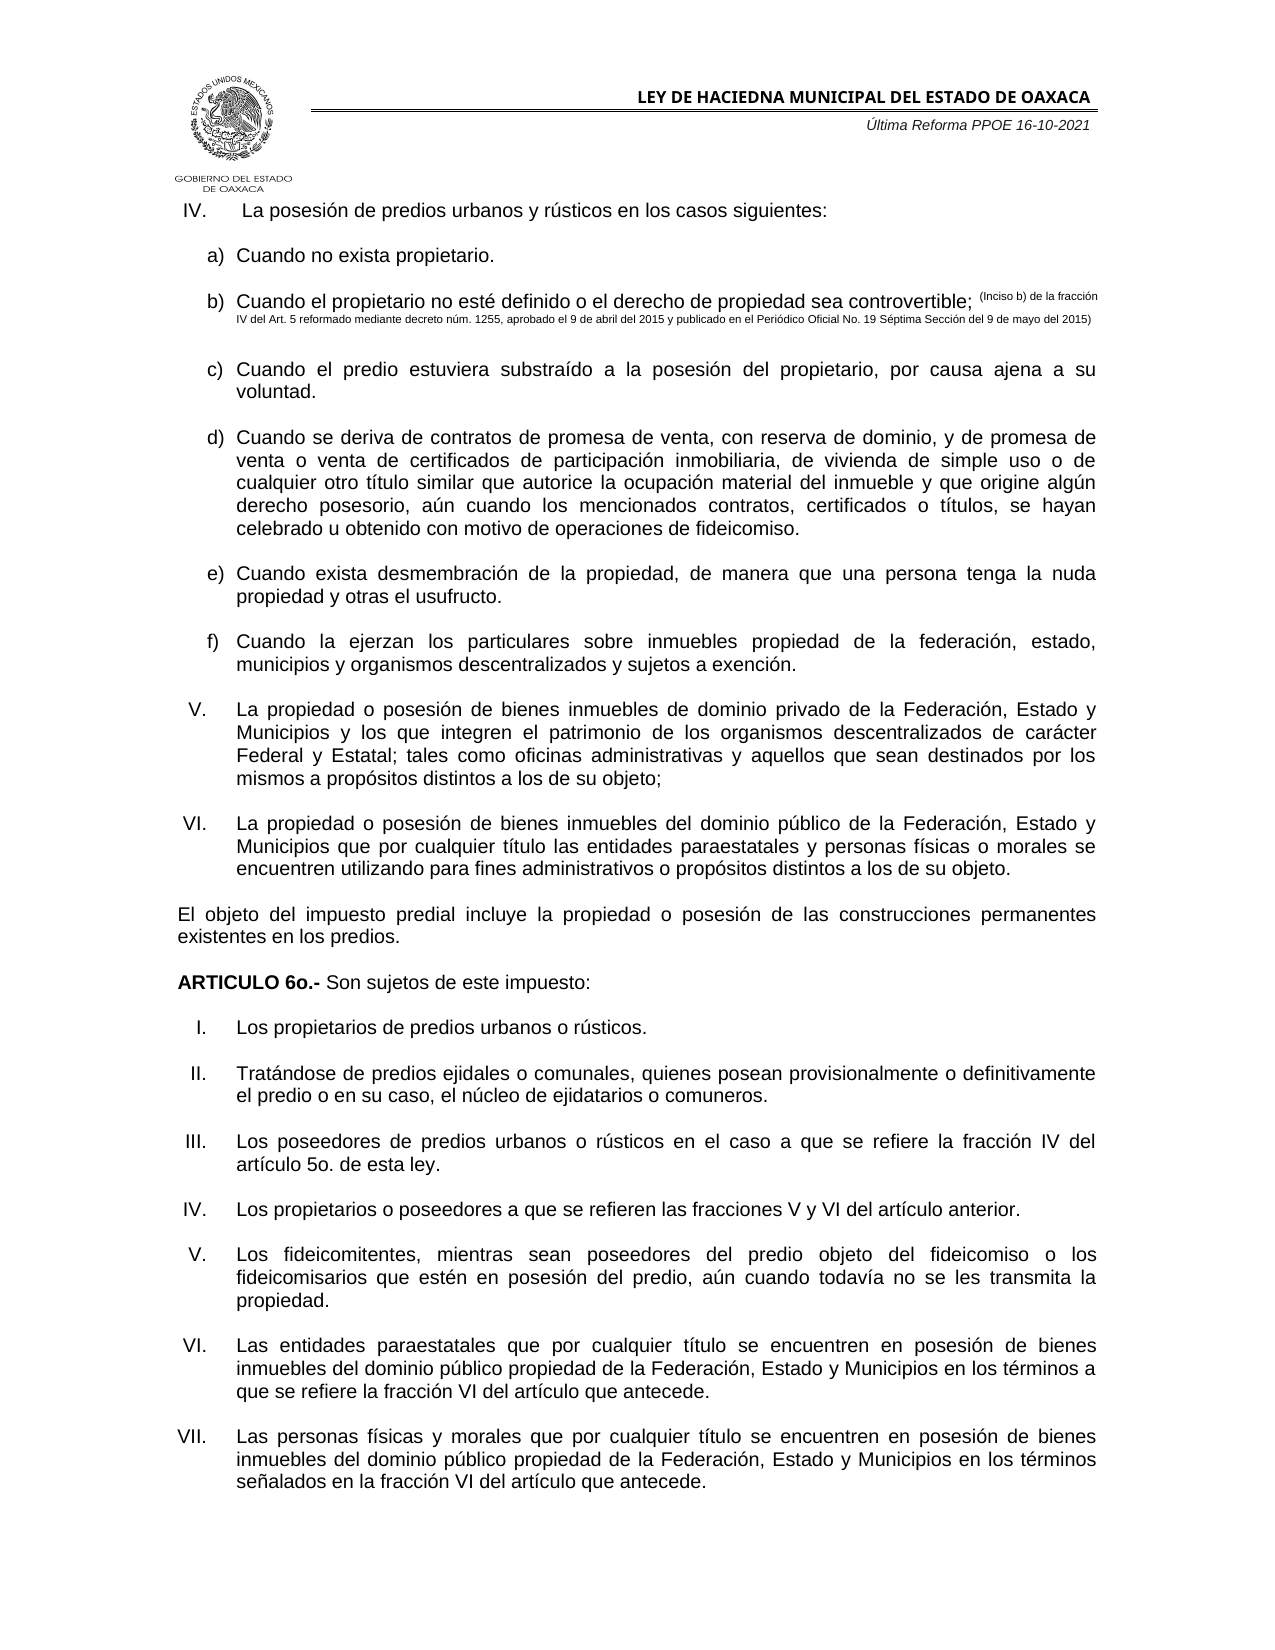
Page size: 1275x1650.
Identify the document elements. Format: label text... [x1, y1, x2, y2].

list Cuando no exista propietario. [207, 244, 1098, 267]
list Cuando se deriva de contratos de promesa de venta, con reserva de dominio, y de promesa de venta o venta de certificados de participación inmobiliaria, de vivienda de simple uso o de cualquier otro título similar que autorice la ocupación material del inmueble y que origine algún derecho posesorio, aún cuando los mencionados contratos, certificados o títulos, se hayan celebrado u obtenido con motivo de operaciones de fideicomiso. [207, 426, 1098, 539]
list Tratándose de predios ejidales o comunales, quienes posean provisionalmente o definitivamente el predio o en su caso, el núcleo de ejidatarios o comuneros. [207, 1062, 1098, 1107]
list La propiedad o posesión de bienes inmuebles de dominio privado de la Federación, Estado y Municipios y los que integren el patrimonio de los organismos descentralizados de carácter Federal y Estatal; tales como oficinas administrativas y aquellos que sean destinados por los mismos a propósitos distintos a los de su objeto; [207, 698, 1098, 789]
list Los fideicomitentes, mientras sean poseedores del predio objeto del fideicomiso o los fideicomisarios que estén en posesión del predio, aún cuando todavía no se les transmita la propiedad. [207, 1243, 1098, 1311]
list Cuando exista desmembración de la propiedad, de manera que una persona tenga la nuda propiedad y otras el usufructo. [207, 562, 1098, 607]
list Los poseedores de predios urbanos o rústicos en el caso a que se refiere la fracción IV del artículo 5o. de esta ley. [207, 1130, 1098, 1175]
list Las personas físicas y morales que por cualquier título se encuentren en posesión de bienes inmuebles del dominio público propiedad de la Federación, Estado y Municipios en los términos señalados en la fracción VI del artículo que antecede. [207, 1425, 1098, 1493]
list Los propietarios de predios urbanos o rústicos. [207, 1016, 1098, 1039]
list Cuando el propietario no esté definido o el derecho de propiedad sea controvertible; (Inciso b) de la fracción IV del Art. 5 reformado mediante decreto núm. 1255, aprobado el 9 de abril del 2015 y publicado en el Periódico Oficial No. 19 Séptima Sección del 9 de mayo del 2015) [207, 289, 1098, 335]
list Los propietarios o poseedores a que se refieren las fracciones V y VI del artículo anterior. [207, 1198, 1098, 1221]
list La posesión de predios urbanos y rústicos en los casos siguientes: [207, 199, 933, 221]
list La propiedad o posesión de bienes inmuebles del dominio público de la Federación, Estado y Municipios que por cualquier título las entidades paraestatales y personas físicas o morales se encuentren utilizando para fines administrativos o propósitos distintos a los de su objeto. [207, 812, 1098, 880]
list Cuando el predio estuviera substraído a la posesión del propietario, por causa ajena a su voluntad. [207, 358, 1098, 403]
text El objeto del impuesto predial incluye la propiedad o posesión de las construcciones permanentes existentes en los predios. [177, 903, 1098, 948]
text ARTICULO 6o.- Son sujetos de este impuesto: [177, 971, 1098, 993]
list Cuando la ejerzan los particulares sobre inmuebles propiedad de la federación, estado, municipios y organismos descentralizados y sujetos a exención. [207, 630, 1098, 676]
list Las entidades paraestatales que por cualquier título se encuentren en posesión de bienes inmuebles del dominio público propiedad de la Federación, Estado y Municipios en los términos a que se refiere la fracción VI del artículo que antecede. [207, 1334, 1098, 1402]
picture [172, 73, 295, 195]
